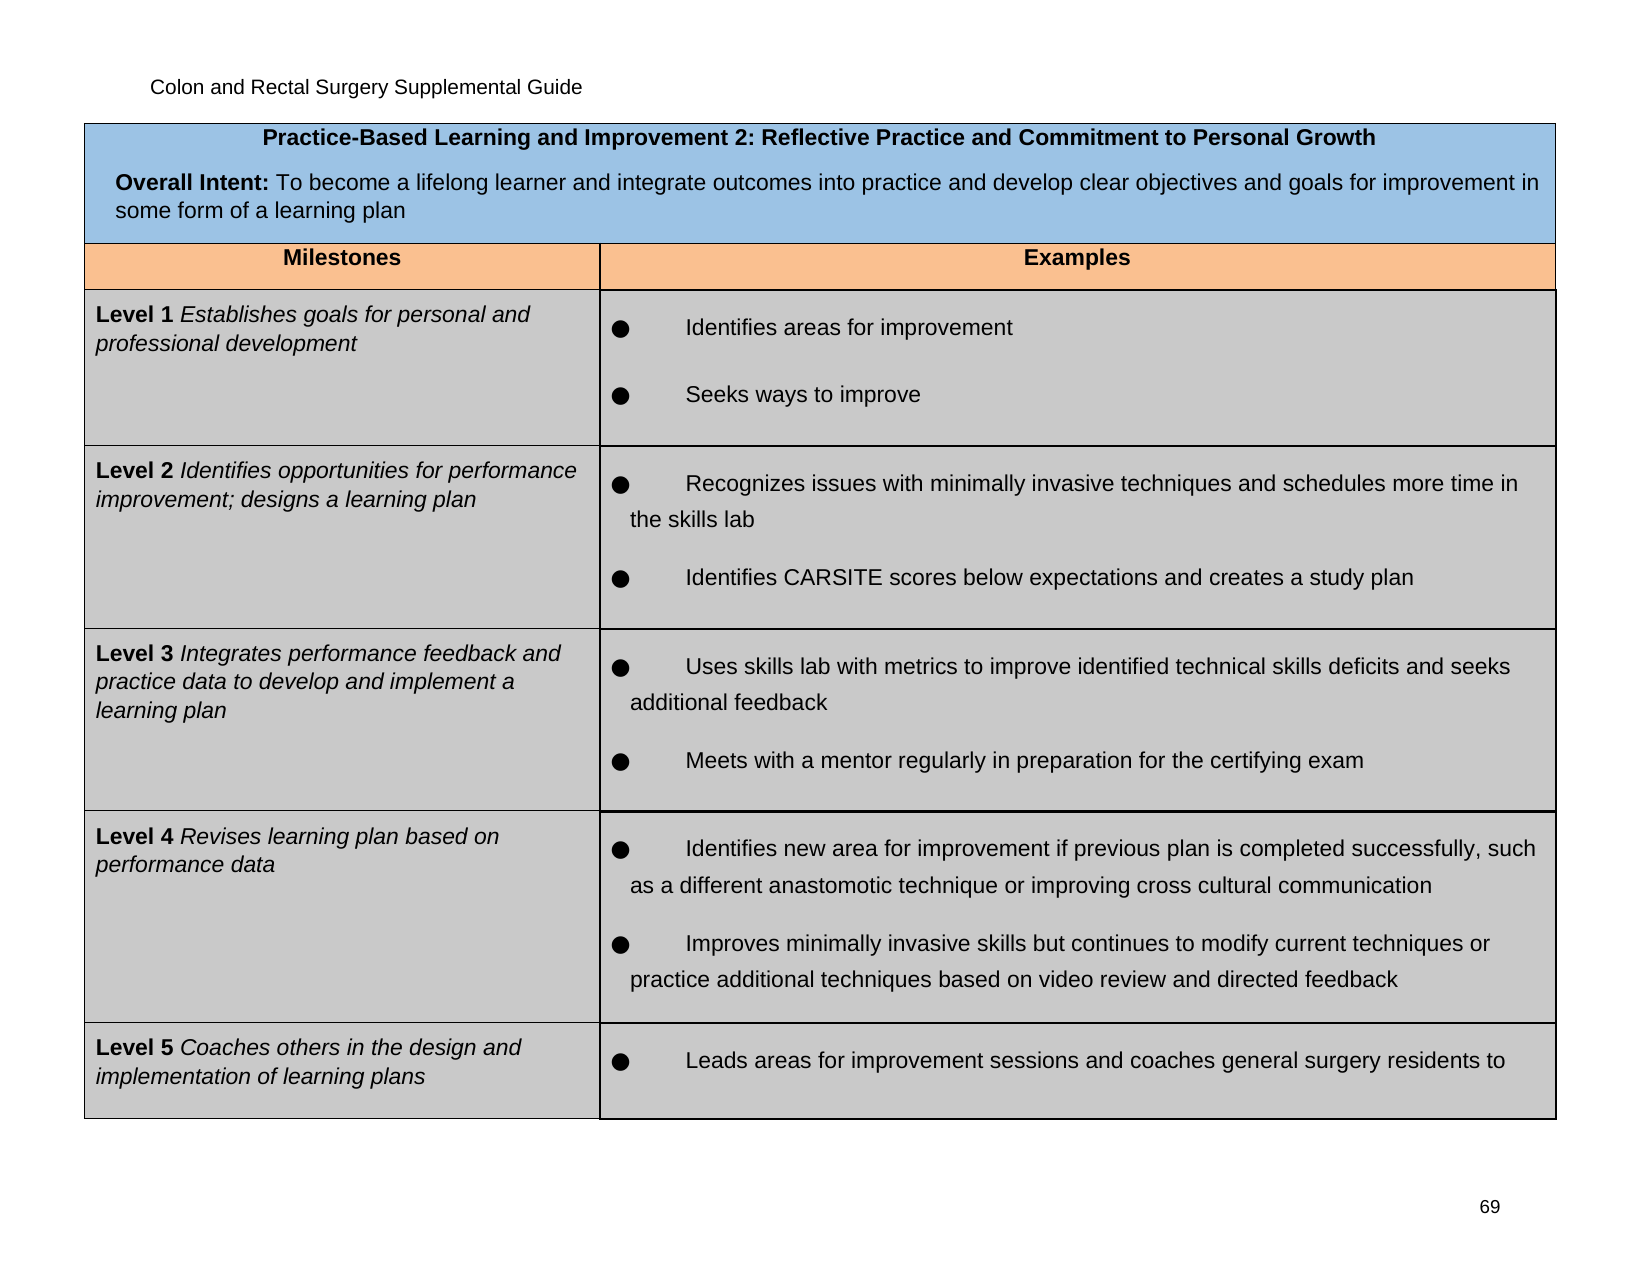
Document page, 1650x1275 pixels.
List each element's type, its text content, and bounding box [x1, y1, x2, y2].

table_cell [601, 1024, 1555, 1118]
table_cell Uses skills lab with metrics to improve identified technical skills deficits and seeks additional feedback Meets with a mentor regularly in preparation for the certifying exam [601, 630, 1555, 810]
table_cell Identifies areas for improvement Seeks ways to improve [601, 291, 1555, 445]
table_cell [85, 1023, 599, 1118]
table_cell Level 3 Integrates performance feedback and practice data to develop and implement a learning plan [85, 629, 599, 810]
table_cell Level 2 Identifies opportunities for performance improvement; designs a learning plan [85, 446, 599, 628]
table_cell Identifies new area for improvement if previous plan is completed successfully, such as a different anastomotic technique or improving cross cultural communication Improves minimally invasive skills but continues to modify current techniques or practice additional techniques based on video review and directed feedback [601, 813, 1555, 1022]
table_header Practice-Based Learning and Improvement 2: Reflective Practice and Commitment to Personal Growth Overall Intent: To become a lifelong learner and integrate outcomes into practice and develop clear objectives and goals for improvement in some form of a learning plan [85, 124, 1555, 243]
table_cell Examples [601, 244, 1555, 289]
table_cell Level 1 Establishes goals for personal and professional development [85, 290, 599, 445]
table_cell Milestones [85, 244, 599, 289]
table_cell Recognizes issues with minimally invasive techniques and schedules more time in the skills lab Identifies CARSITE scores below expectations and creates a study plan [601, 447, 1555, 628]
table_cell Level 4 Revises learning plan based on performance data [85, 811, 599, 1022]
